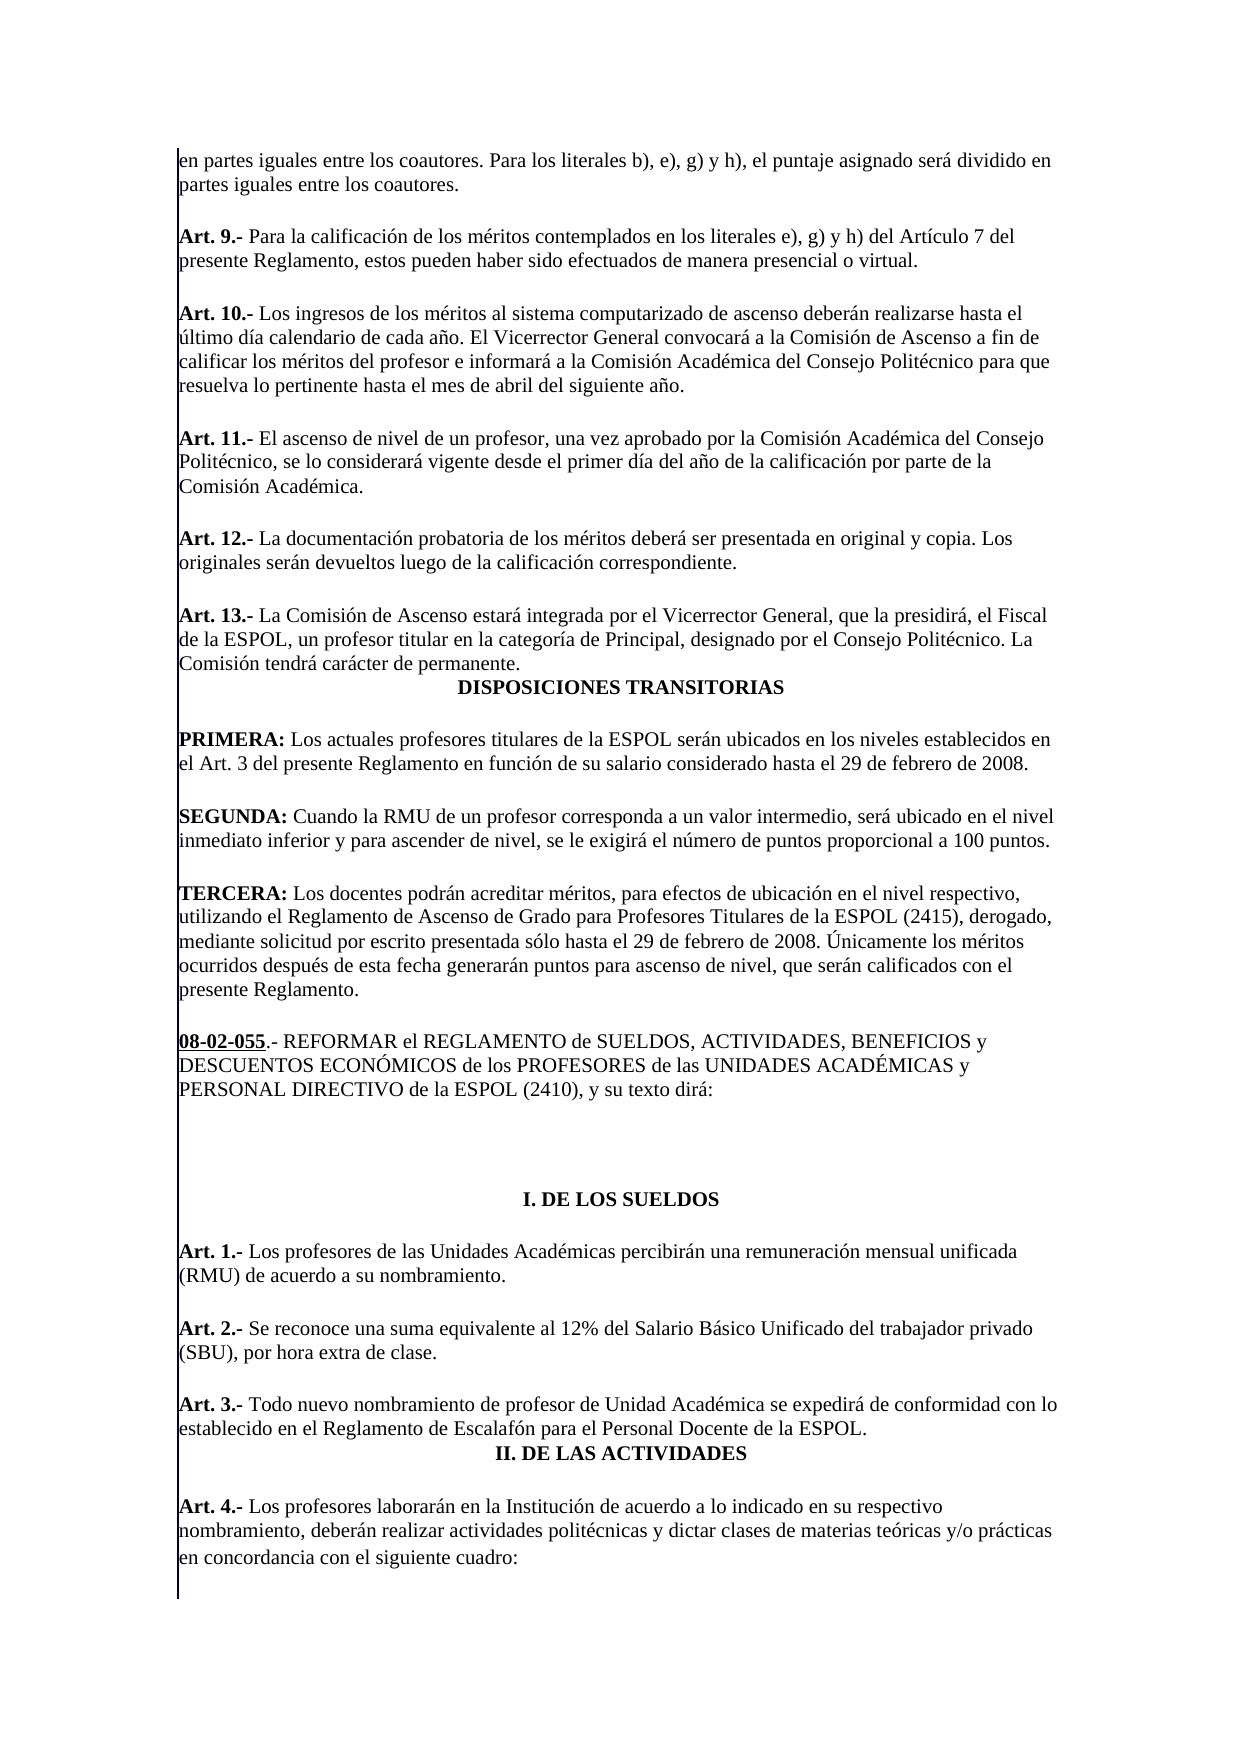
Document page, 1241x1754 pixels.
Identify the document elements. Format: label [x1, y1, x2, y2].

table_cell [179, 148, 1063, 1599]
